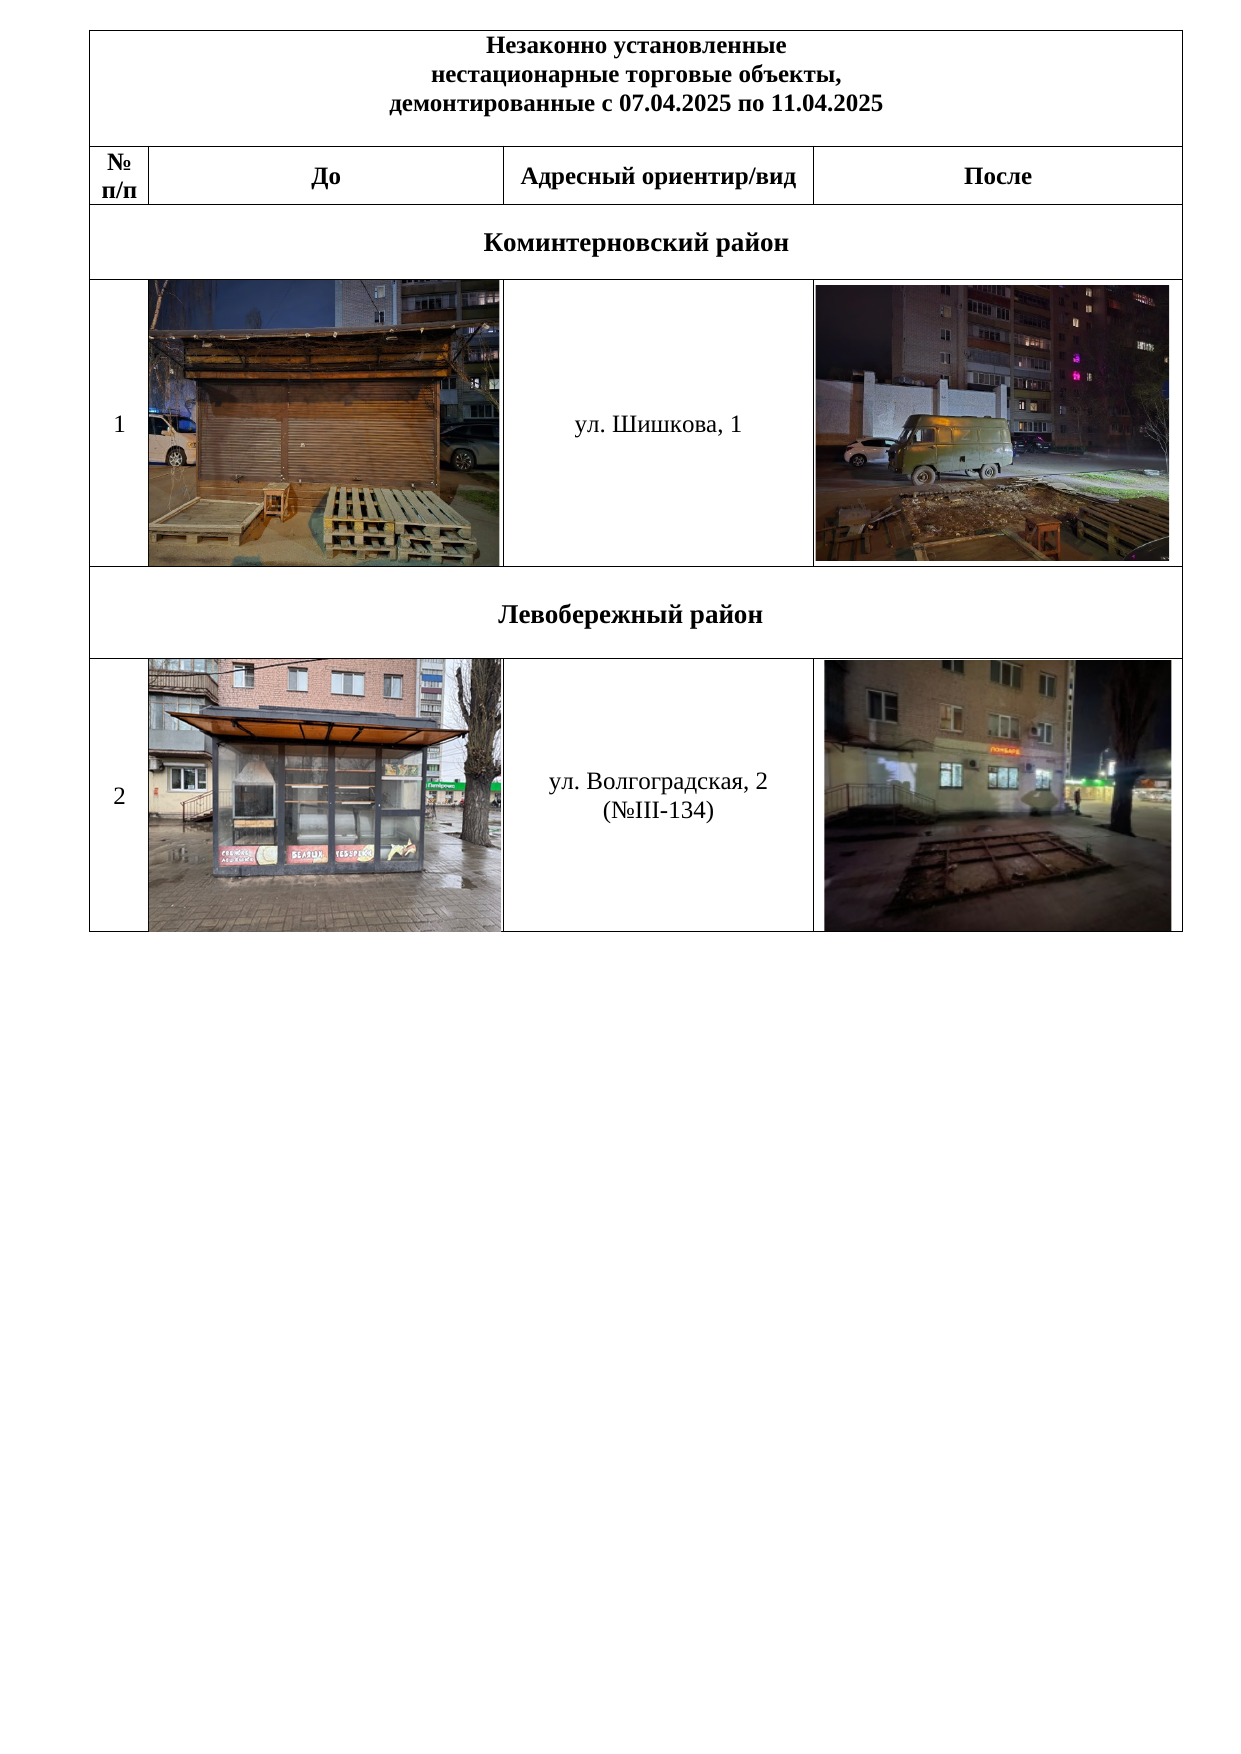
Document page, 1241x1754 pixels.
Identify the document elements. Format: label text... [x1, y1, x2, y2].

table_cell Левобережный район [90, 567, 1182, 658]
table_cell № п/п [90, 147, 148, 204]
table_cell После [814, 147, 1182, 204]
picture [824, 660, 1172, 931]
table_cell 1 [90, 280, 148, 566]
picture [148, 659, 502, 932]
table_cell Адресный ориентир/вид [504, 147, 813, 204]
table_cell [814, 659, 1182, 931]
table_header Незаконно установленные нестационарные торговые объекты, демонтированные с 07.04.2025 по 11.04.2025 [90, 31, 1182, 146]
picture [148, 280, 500, 566]
table_cell Коминтерновский район [90, 205, 1182, 279]
table_cell ул. Шишкова, 1 [504, 280, 813, 566]
picture [815, 285, 1170, 561]
table_cell 2 [90, 659, 148, 931]
table_cell [814, 280, 1182, 566]
table_cell ул. Волгоградская, 2 (№III-134) [504, 659, 813, 931]
table_cell До [149, 147, 503, 204]
